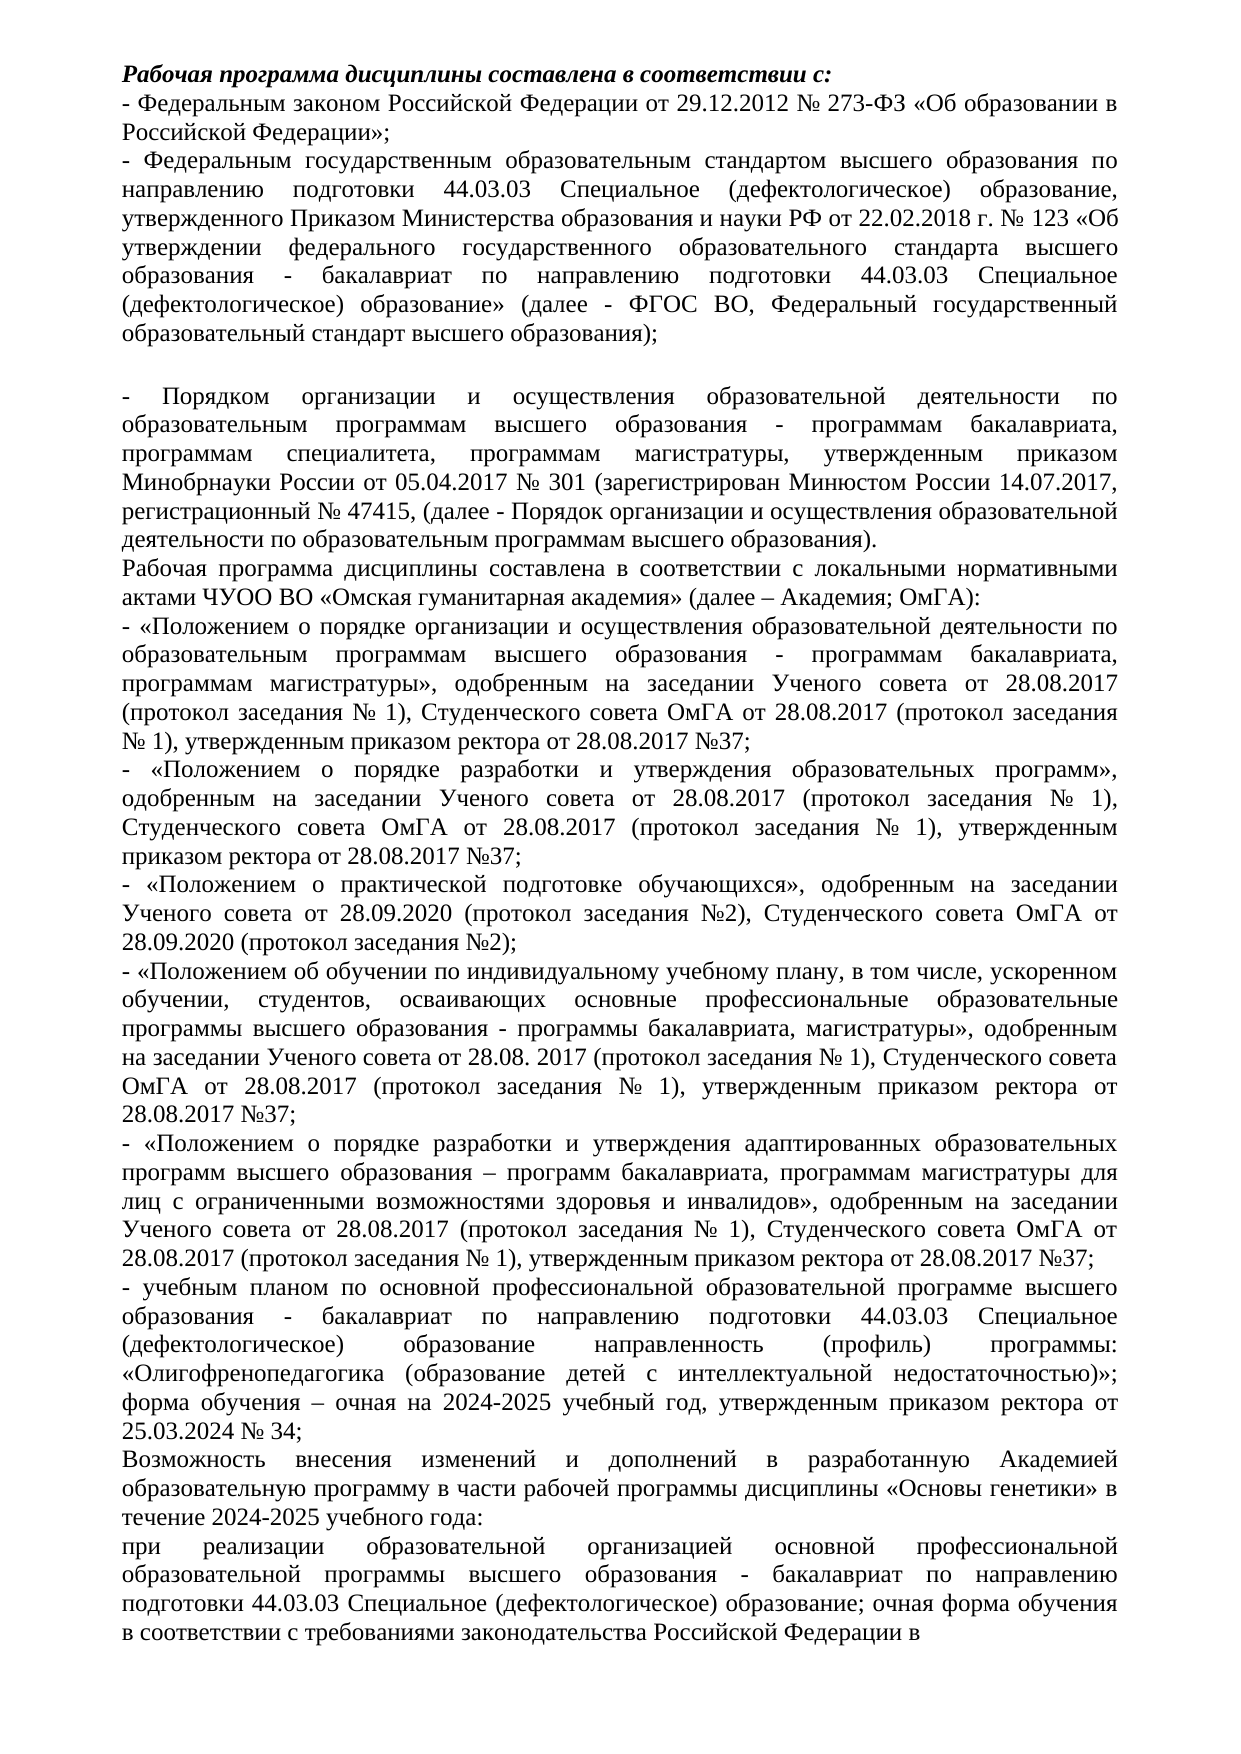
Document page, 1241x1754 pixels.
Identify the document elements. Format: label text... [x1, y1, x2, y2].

table_header Рабочая программа дисциплины составлена в соответствии с: [118, 59, 1122, 88]
table_cell - Федеральным законом Российской Федерации от 29.12.2012 № 273-ФЗ «Об образовании в Российской Федерации»; - Федеральным государственным образовательным стандартом высшего образования по направлению подготовки 44.03.03 Специальное (дефектологическое) образование, утвержденного Приказом Министерства образования и науки РФ от 22.02.2018 г. № 123 «Об утверждении федерального государственного образовательного стандарта высшего образования - бакалавриат по направлению подготовки 44.03.03 Специальное (дефектологическое) образование» (далее - ФГОС ВО, Федеральный государственный образовательный стандарт высшего образования); - Порядком организации и осуществления образовательной деятельности по образовательным программам высшего образования - программам бакалавриата, программам специалитета, программам магистратуры, утвержденным приказом Минобрнауки России от 05.04.2017 № 301 (зарегистрирован Минюстом России 14.07.2017, регистрационный № 47415, (далее - Порядок организации и осуществления образовательной деятельности по образовательным программам высшего образования). Рабочая программа дисциплины составлена в соответствии с локальными нормативными актами ЧУОО ВО «Омская гуманитарная академия» (далее – Академия; ОмГА): - «Положением о порядке организации и осуществления образовательной деятельности по образовательным программам высшего образования - программам бакалавриата, программам магистратуры», одобренным на заседании Ученого совета от 28.08.2017 (протокол заседания № 1), Студенческого совета ОмГА от 28.08.2017 (протокол заседания № 1), утвержденным приказом ректора от 28.08.2017 №37; - «Положением о порядке разработки и утверждения образовательных программ», одобренным на заседании Ученого совета от 28.08.2017 (протокол заседания № 1), Студенческого совета ОмГА от 28.08.2017 (протокол заседания № 1), утвержденным приказом ректора от 28.08.2017 №37; - «Положением о практической подготовке обучающихся», одобренным на заседании Ученого совета от 28.09.2020 (протокол заседания №2), Студенческого совета ОмГА от 28.09.2020 (протокол заседания №2); - «Положением об обучении по индивидуальному учебному плану, в том числе, ускоренном обучении, студентов, осваивающих основные профессиональные образовательные программы высшего образования - программы бакалавриата, магистратуры», одобренным на заседании Ученого совета от 28.08. 2017 (протокол заседания № 1), Студенческого совета ОмГА от 28.08.2017 (протокол заседания № 1), утвержденным приказом ректора от 28.08.2017 №37; - «Положением о порядке разработки и утверждения адаптированных образовательных программ высшего образования – программ бакалавриата, программам магистратуры для лиц с ограниченными возможностями здоровья и инвалидов», одобренным на заседании Ученого совета от 28.08.2017 (протокол заседания № 1), Студенческого совета ОмГА от 28.08.2017 (протокол заседания № 1), утвержденным приказом ректора от 28.08.2017 №37; - учебным планом по основной профессиональной образовательной программе высшего образования - бакалавриат по направлению подготовки 44.03.03 Специальное (дефектологическое) образование направленность (профиль) программы: «Олигофренопедагогика (образование детей с интеллектуальной недостаточностью)»; форма обучения – очная на 2024-2025 учебный год, утвержденным приказом ректора от 25.03.2024 № 34; Возможность внесения изменений и дополнений в разработанную Академией образовательную программу в части рабочей программы дисциплины «Основы генетики» в течение 2024-2025 учебного года: при реализации образовательной организацией основной профессиональной образовательной программы высшего образования - бакалавриат по направлению подготовки 44.03.03 Специальное (дефектологическое) образование; очная форма обучения в соответствии с требованиями законодательства Российской Федерации в [118, 88, 1122, 1662]
